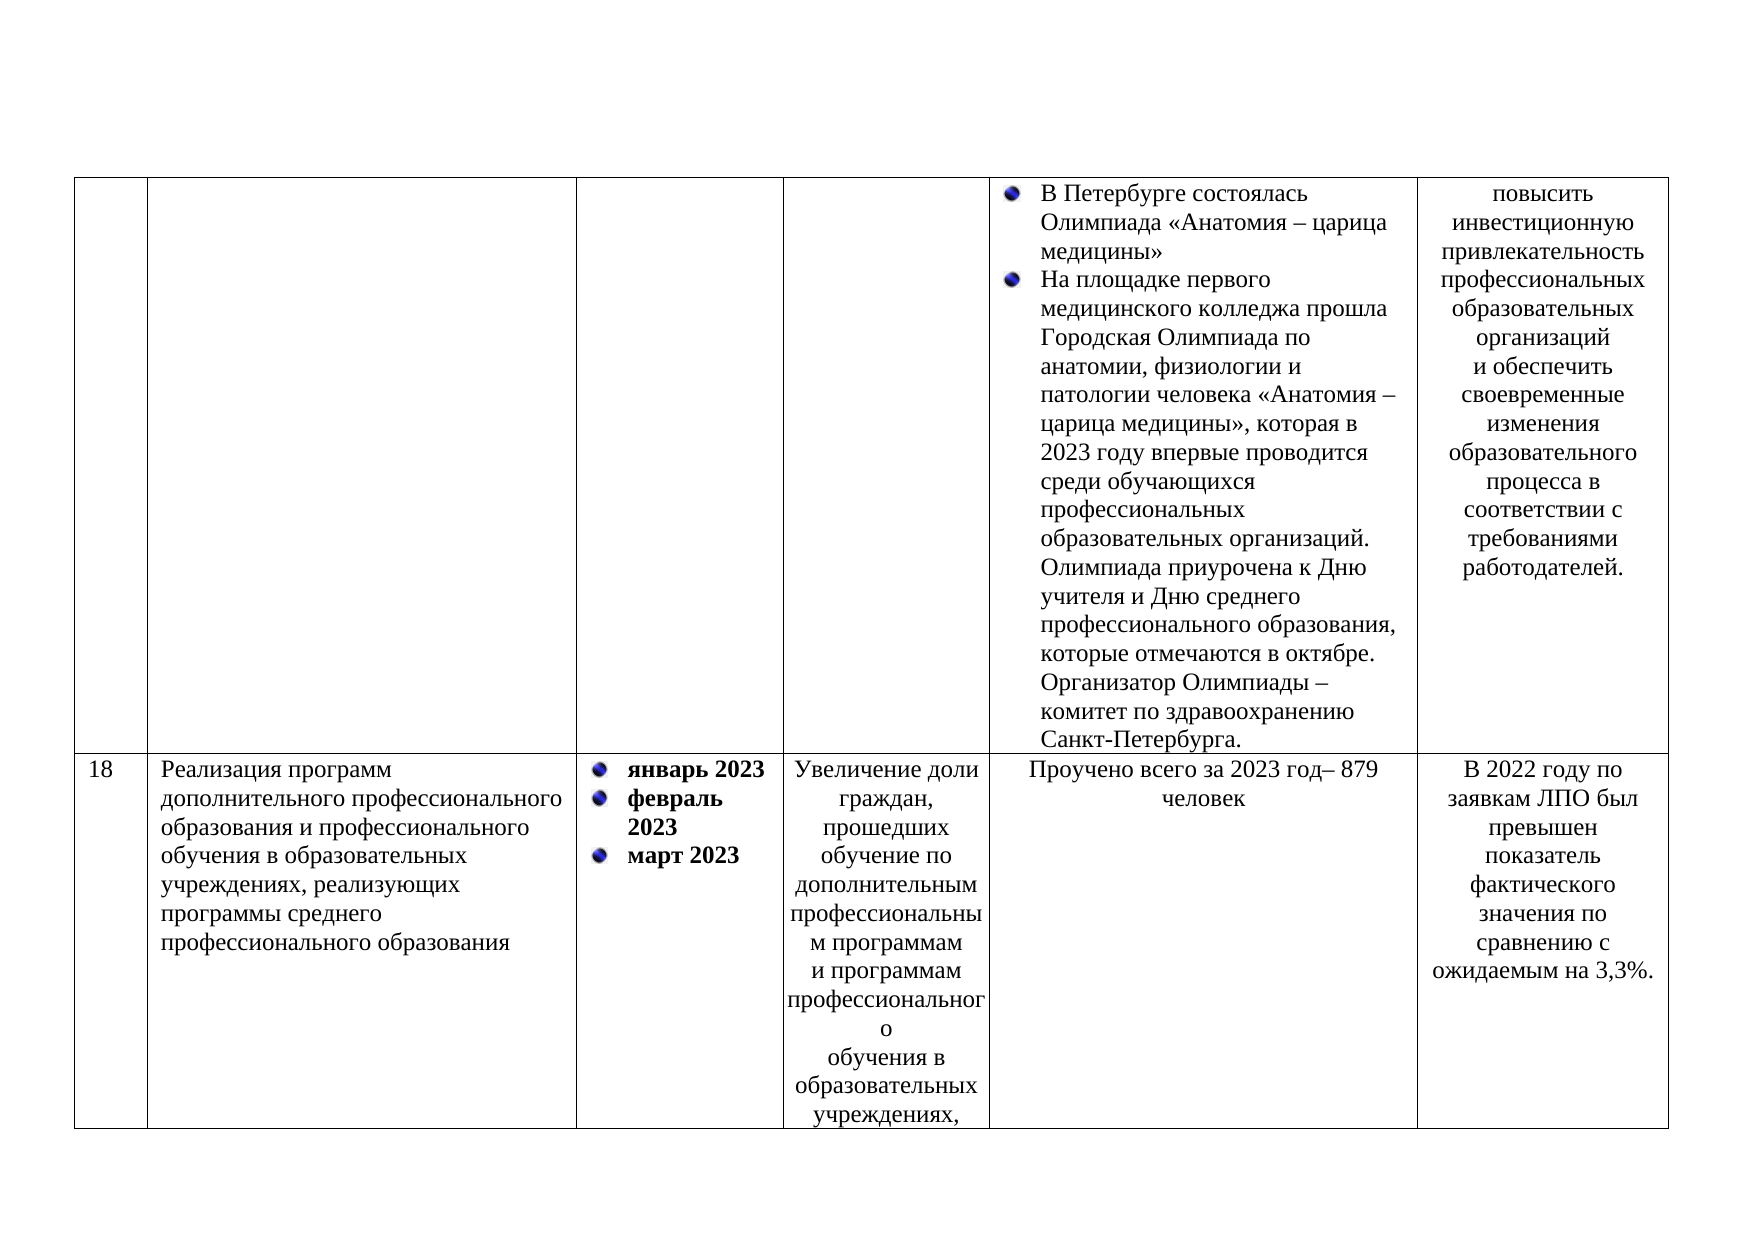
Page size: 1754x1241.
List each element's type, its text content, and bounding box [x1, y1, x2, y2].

picture [591, 847, 608, 864]
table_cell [784, 754, 989, 1128]
picture [1003, 271, 1021, 288]
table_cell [577, 178, 783, 753]
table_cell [990, 178, 1417, 753]
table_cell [990, 754, 1417, 1128]
picture [591, 761, 608, 778]
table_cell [577, 754, 783, 1128]
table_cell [148, 178, 576, 753]
picture [1003, 185, 1021, 202]
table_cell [148, 754, 576, 1128]
table_cell 18 [75, 754, 147, 1128]
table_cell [1418, 754, 1668, 1128]
picture [591, 789, 608, 807]
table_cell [1418, 178, 1668, 753]
table_cell [75, 178, 147, 753]
table_cell [784, 178, 989, 753]
